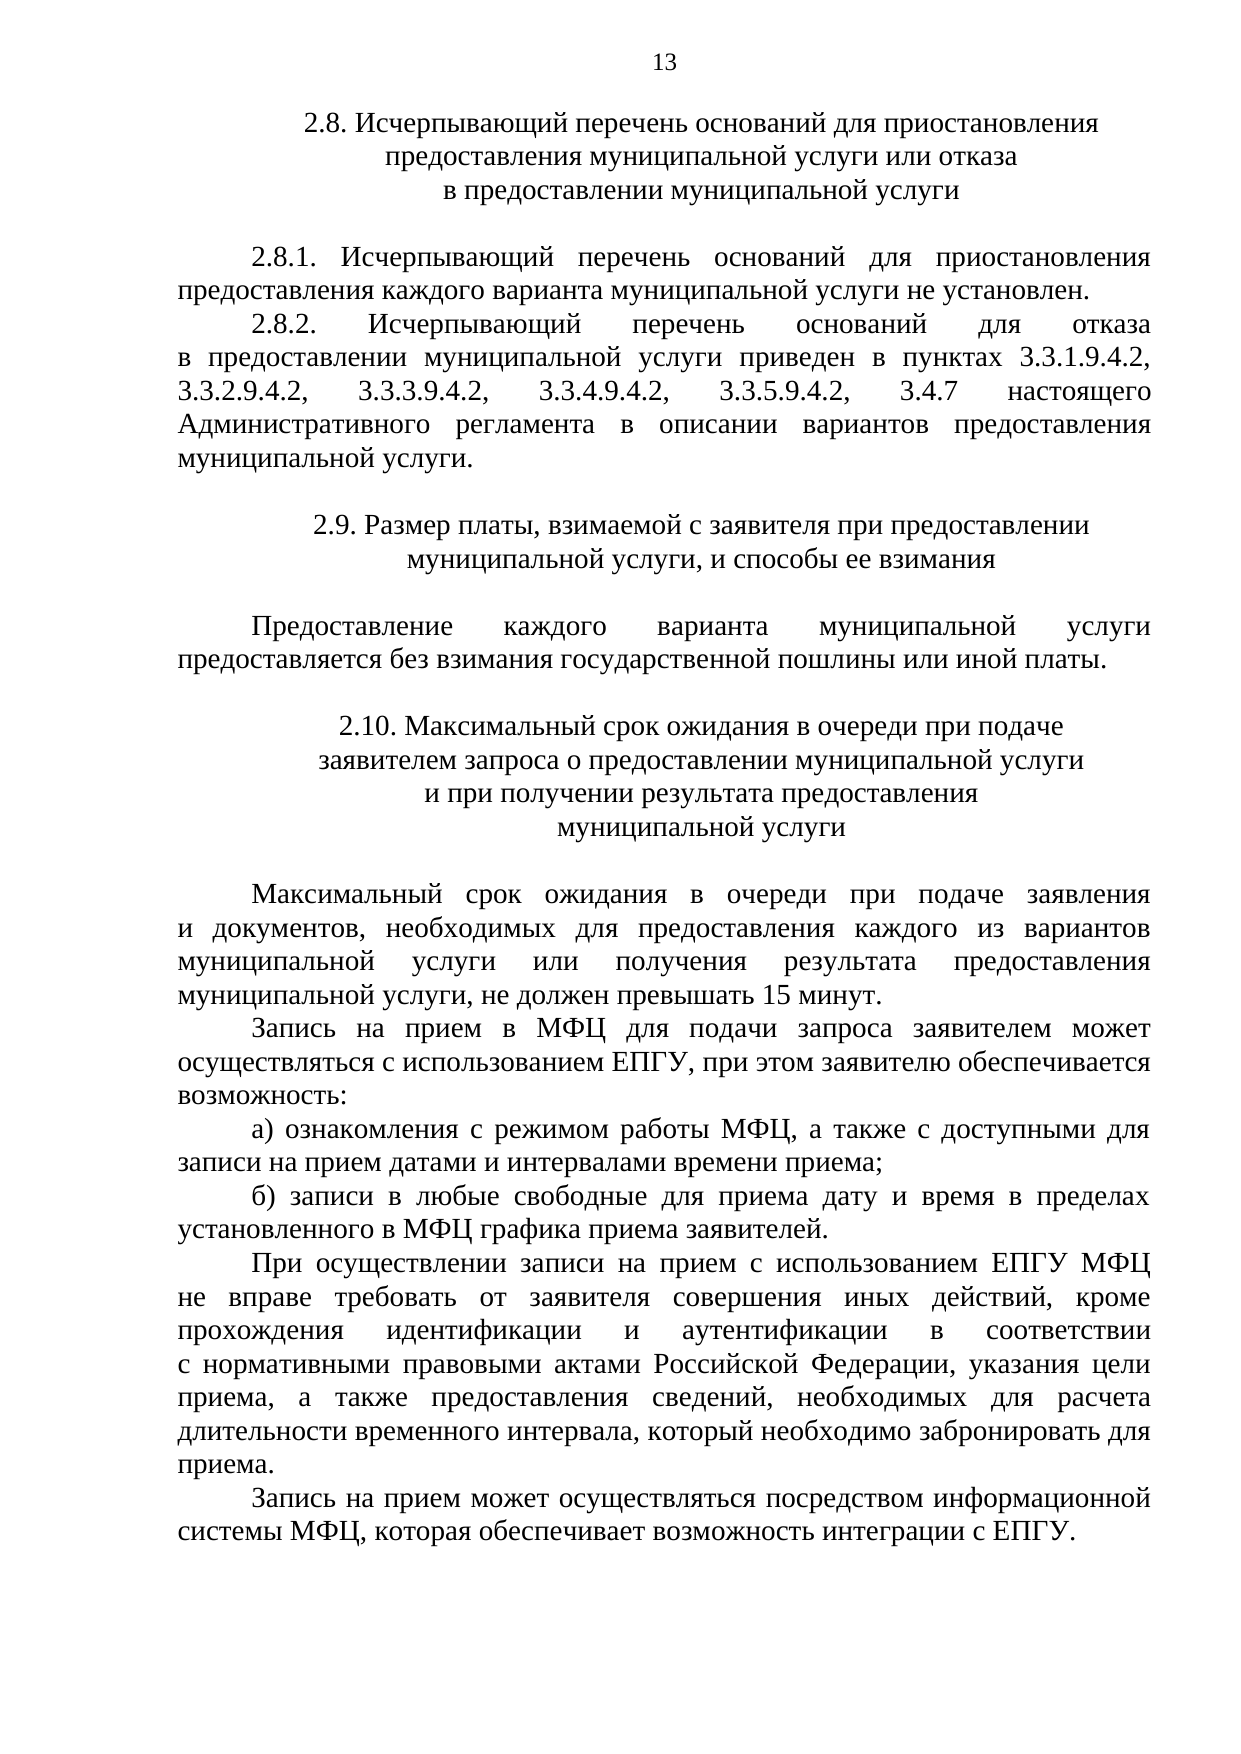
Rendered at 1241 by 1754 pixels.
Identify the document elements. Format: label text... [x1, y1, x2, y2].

text б) записи в любые свободные для приема дату и время в пределах установленного в МФЦ графика приема заявителей. [177, 1178, 1152, 1245]
text Предоставление каждого варианта муниципальной услуги предоставляется без взимания государственной пошлины или иной платы. [177, 608, 1152, 675]
text 2.9. Размер платы, взимаемой с заявителя при предоставлении [177, 507, 1152, 541]
text Максимальный срок ожидания в очереди при подаче заявления и документов, необходимых для предоставления каждого из вариантов муниципальной услуги или получения результата предоставления муниципальной услуги, не должен превышать 15 минут. [177, 876, 1152, 1010]
text Запись на прием может осуществляться посредством информационной системы МФЦ, которая обеспечивает возможность интеграции с ЕПГУ. [177, 1480, 1152, 1547]
text предоставления муниципальной услуги или отказа [177, 138, 1152, 172]
text заявителем запроса о предоставлении муниципальной услуги [177, 742, 1152, 776]
text муниципальной услуги [177, 809, 1152, 843]
text в предоставлении муниципальной услуги [177, 172, 1152, 205]
text 2.8. Исчерпывающий перечень оснований для приостановления [177, 105, 1152, 138]
text 2.8.2. Исчерпывающий перечень оснований для отказа в предоставлении муниципальной услуги приведен в пунктах 3.3.1.9.4.2, 3.3.2.9.4.2, 3.3.3.9.4.2, 3.3.4.9.4.2, 3.3.5.9.4.2, 3.4.7 настоящего Административного регламента в описании вариантов предоставления муниципальной услуги. [177, 306, 1152, 474]
text а) ознакомления с режимом работы МФЦ, а также с доступными для записи на прием датами и интервалами времени приема; [177, 1111, 1152, 1178]
text 2.10. Максимальный срок ожидания в очереди при подаче [177, 708, 1152, 742]
text 2.8.1. Исчерпывающий перечень оснований для приостановления предоставления каждого варианта муниципальной услуги не установлен. [177, 239, 1152, 306]
text и при получении результата предоставления [177, 776, 1152, 809]
text муниципальной услуги, и способы ее взимания [177, 541, 1152, 574]
text Запись на прием в МФЦ для подачи запроса заявителем может осуществляться с использованием ЕПГУ, при этом заявителю обеспечивается возможность: [177, 1010, 1152, 1111]
text При осуществлении записи на прием с использованием ЕПГУ МФЦ не вправе требовать от заявителя совершения иных действий, кроме прохождения идентификации и аутентификации в соответствии с нормативными правовыми актами Российской Федерации, указания цели приема, а также предоставления сведений, необходимых для расчета длительности временного интервала, который необходимо забронировать для приема. [177, 1245, 1152, 1480]
